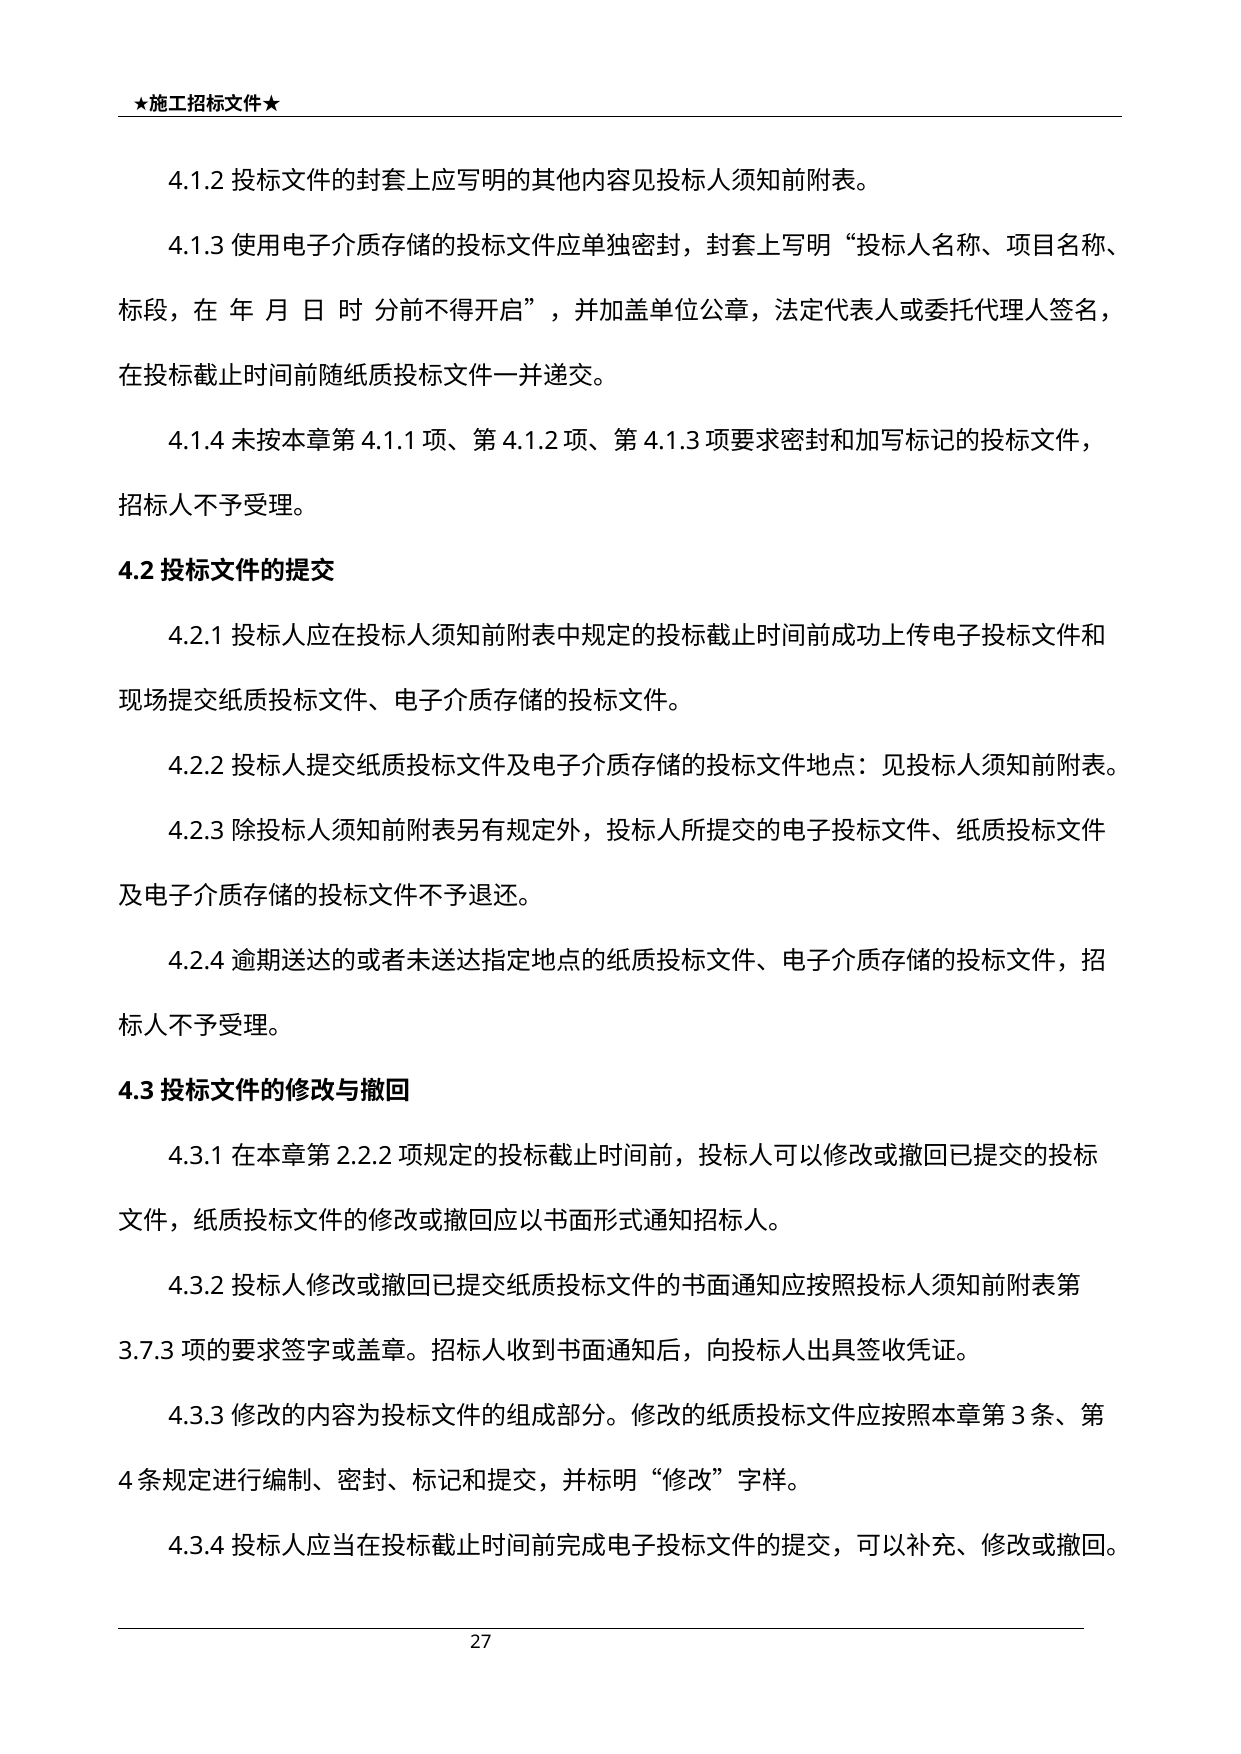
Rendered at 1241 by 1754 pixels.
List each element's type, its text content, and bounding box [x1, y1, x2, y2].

text 4.2.2 投标人提交纸质投标文件及电子介质存储的投标文件地点：见投标人须知前附表。 [118, 731, 1122, 796]
text 4.1.4 未按本章第4.1.1项、第4.1.2项、第4.1.3项要求密封和加写标记的投标文件，招标人不予受理。 [118, 406, 1122, 536]
text 4.2.3 除投标人须知前附表另有规定外，投标人所提交的电子投标文件、纸质投标文件及电子介质存储的投标文件不予退还。 [118, 796, 1122, 926]
text 4.1.3 使用电子介质存储的投标文件应单独密封，封套上写明“投标人名称、项目名称、标段，在 年 月 日 时 分前不得开启”，并加盖单位公章，法定代表人或委托代理人签名，在投标截止时间前随纸质投标文件一并递交。 [118, 211, 1122, 406]
text 4.2 投标文件的提交 [118, 536, 1122, 601]
text 4.2.1 投标人应在投标人须知前附表中规定的投标截止时间前成功上传电子投标文件和现场提交纸质投标文件、电子介质存储的投标文件。 [118, 601, 1122, 731]
text 4.2.4 逾期送达的或者未送达指定地点的纸质投标文件、电子介质存储的投标文件，招标人不予受理。 [118, 926, 1122, 1056]
text 4.3.1 在本章第2.2.2 项规定的投标截止时间前，投标人可以修改或撤回已提交的投标文件，纸质投标文件的修改或撤回应以书面形式通知招标人。 [118, 1121, 1122, 1251]
text 4.3.3 修改的内容为投标文件的组成部分。修改的纸质投标文件应按照本章第3条、第4条规定进行编制、密封、标记和提交，并标明“修改”字样。 [118, 1381, 1122, 1511]
text 4.3.2 投标人修改或撤回已提交纸质投标文件的书面通知应按照投标人须知前附表第3.7.3 项的要求签字或盖章。招标人收到书面通知后，向投标人出具签收凭证。 [118, 1251, 1122, 1381]
text 4.1.2 投标文件的封套上应写明的其他内容见投标人须知前附表。 [118, 146, 1122, 211]
text 4.3 投标文件的修改与撤回 [118, 1056, 1122, 1121]
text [118, 1511, 1122, 1576]
